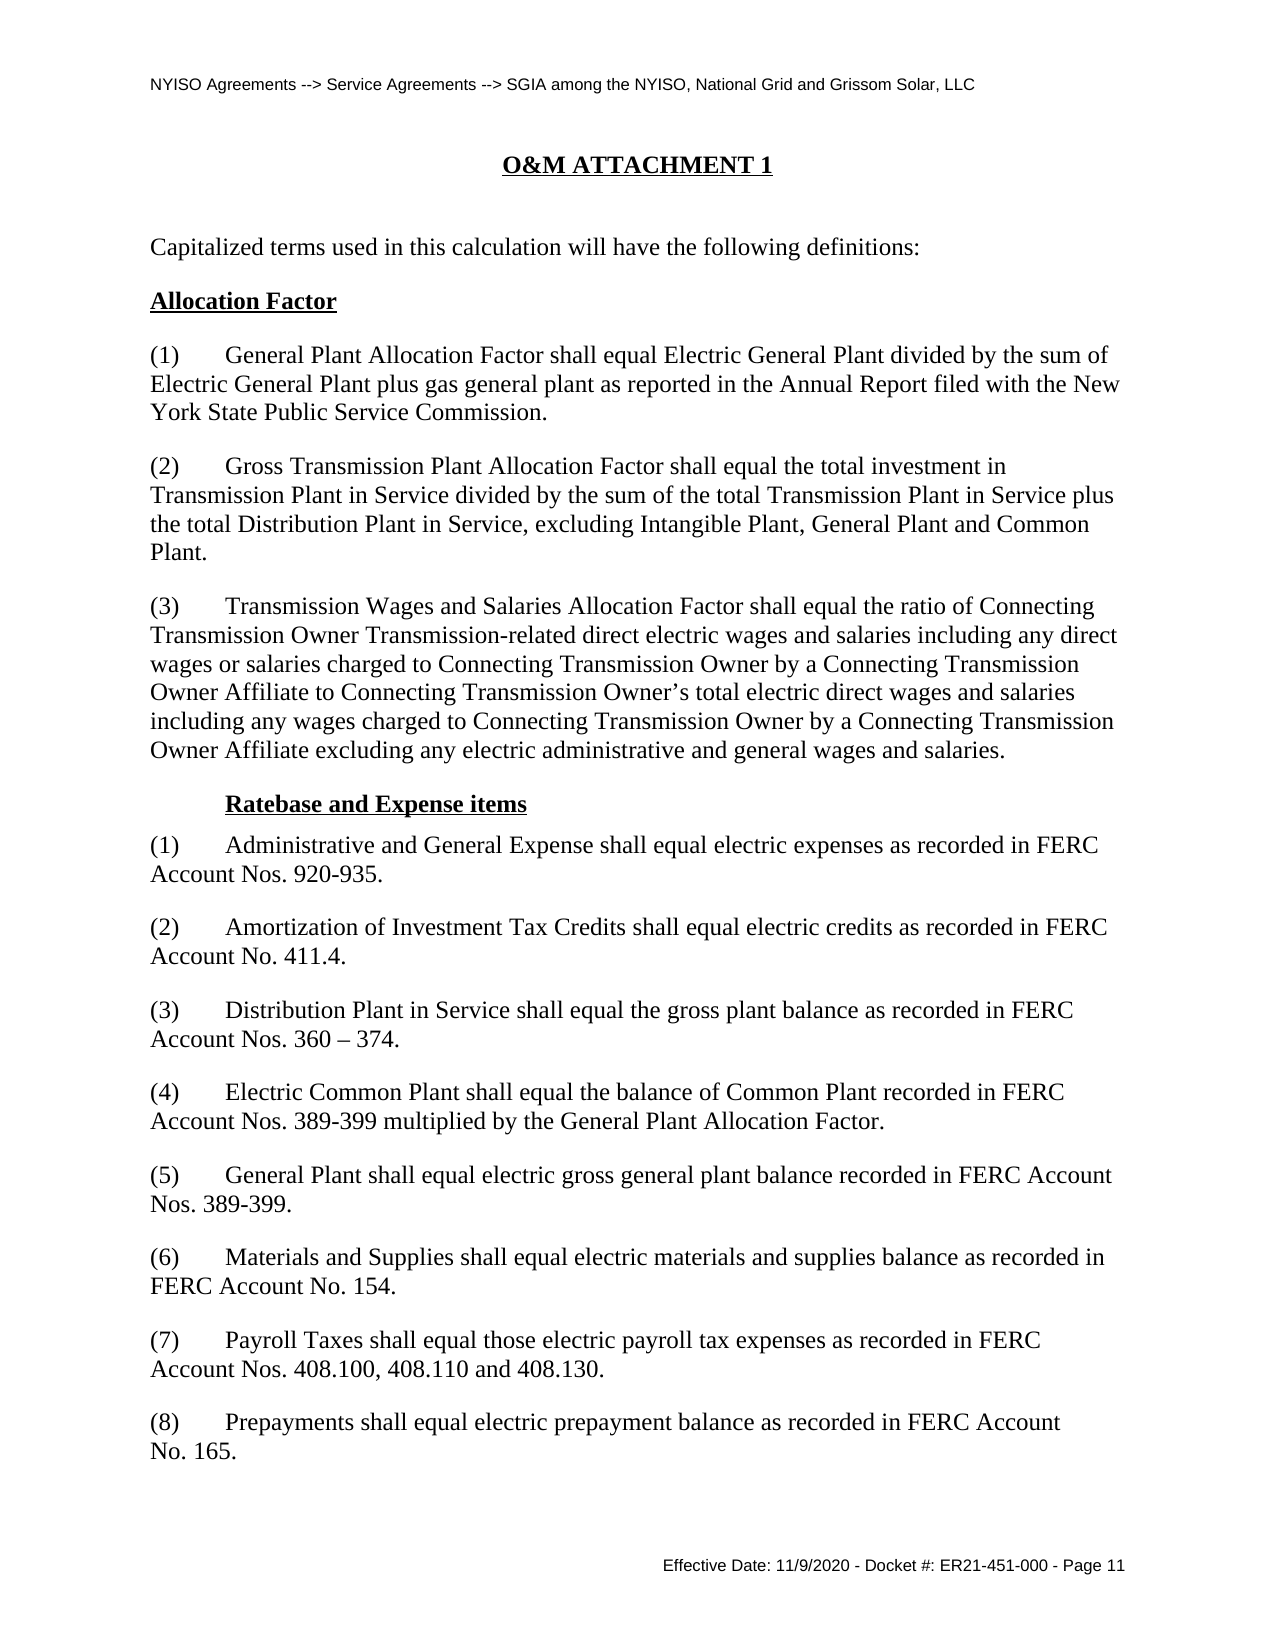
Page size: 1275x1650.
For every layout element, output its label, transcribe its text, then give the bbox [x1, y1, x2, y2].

text (5) General Plant shall equal electric gross general plant balance recorded in FERC Account Nos. 389-399. [150, 1160, 1125, 1217]
text (2) Amortization of Investment Tax Credits shall equal electric credits as recorded in FERC Account No. 411.4. [150, 912, 1125, 970]
text (4) Electric Common Plant shall equal the balance of Common Plant recorded in FERC Account Nos. 389-399 multiplied by the General Plant Allocation Factor. [150, 1077, 1125, 1135]
text O&M ATTACHMENT 1 [150, 150, 1125, 179]
text (2) Gross Transmission Plant Allocation Factor shall equal the total investment in Transmission Plant in Service divided by the sum of the total Transmission Plant in Service plus the total Distribution Plant in Service, excluding Intangible Plant, General Plant and Common Plant. [150, 451, 1125, 566]
text Capitalized terms used in this calculation will have the following definitions: [150, 232, 1125, 261]
text (1) Administrative and General Expense shall equal electric expenses as recorded in FERC Account Nos. 920-935. [150, 830, 1125, 887]
text Ratebase and Expense items [225, 789, 975, 817]
text (3) Distribution Plant in Service shall equal the gross plant balance as recorded in FERC Account Nos. 360 – 374. [150, 995, 1125, 1052]
text Allocation Factor [150, 286, 1125, 315]
text (3) Transmission Wages and Salaries Allocation Factor shall equal the ratio of Connecting Transmission Owner Transmission-related direct electric wages and salaries including any direct wages or salaries charged to Connecting Transmission Owner by a Connecting Transmission Owner Affiliate to Connecting Transmission Owner’s total electric direct wages and salaries including any wages charged to Connecting Transmission Owner by a Connecting Transmission Owner Affiliate excluding any electric administrative and general wages and salaries. [150, 591, 1125, 764]
text (1) General Plant Allocation Factor shall equal Electric General Plant divided by the sum of Electric General Plant plus gas general plant as reported in the Annual Report filed with the New York State Public Service Commission. [150, 340, 1125, 426]
text (8) Prepayments shall equal electric prepayment balance as recorded in FERC Account No. 165. [150, 1407, 1125, 1465]
text (7) Payroll Taxes shall equal those electric payroll tax expenses as recorded in FERC Account Nos. 408.100, 408.110 and 408.130. [150, 1325, 1125, 1382]
text (6) Materials and Supplies shall equal electric materials and supplies balance as recorded in FERC Account No. 154. [150, 1242, 1125, 1300]
